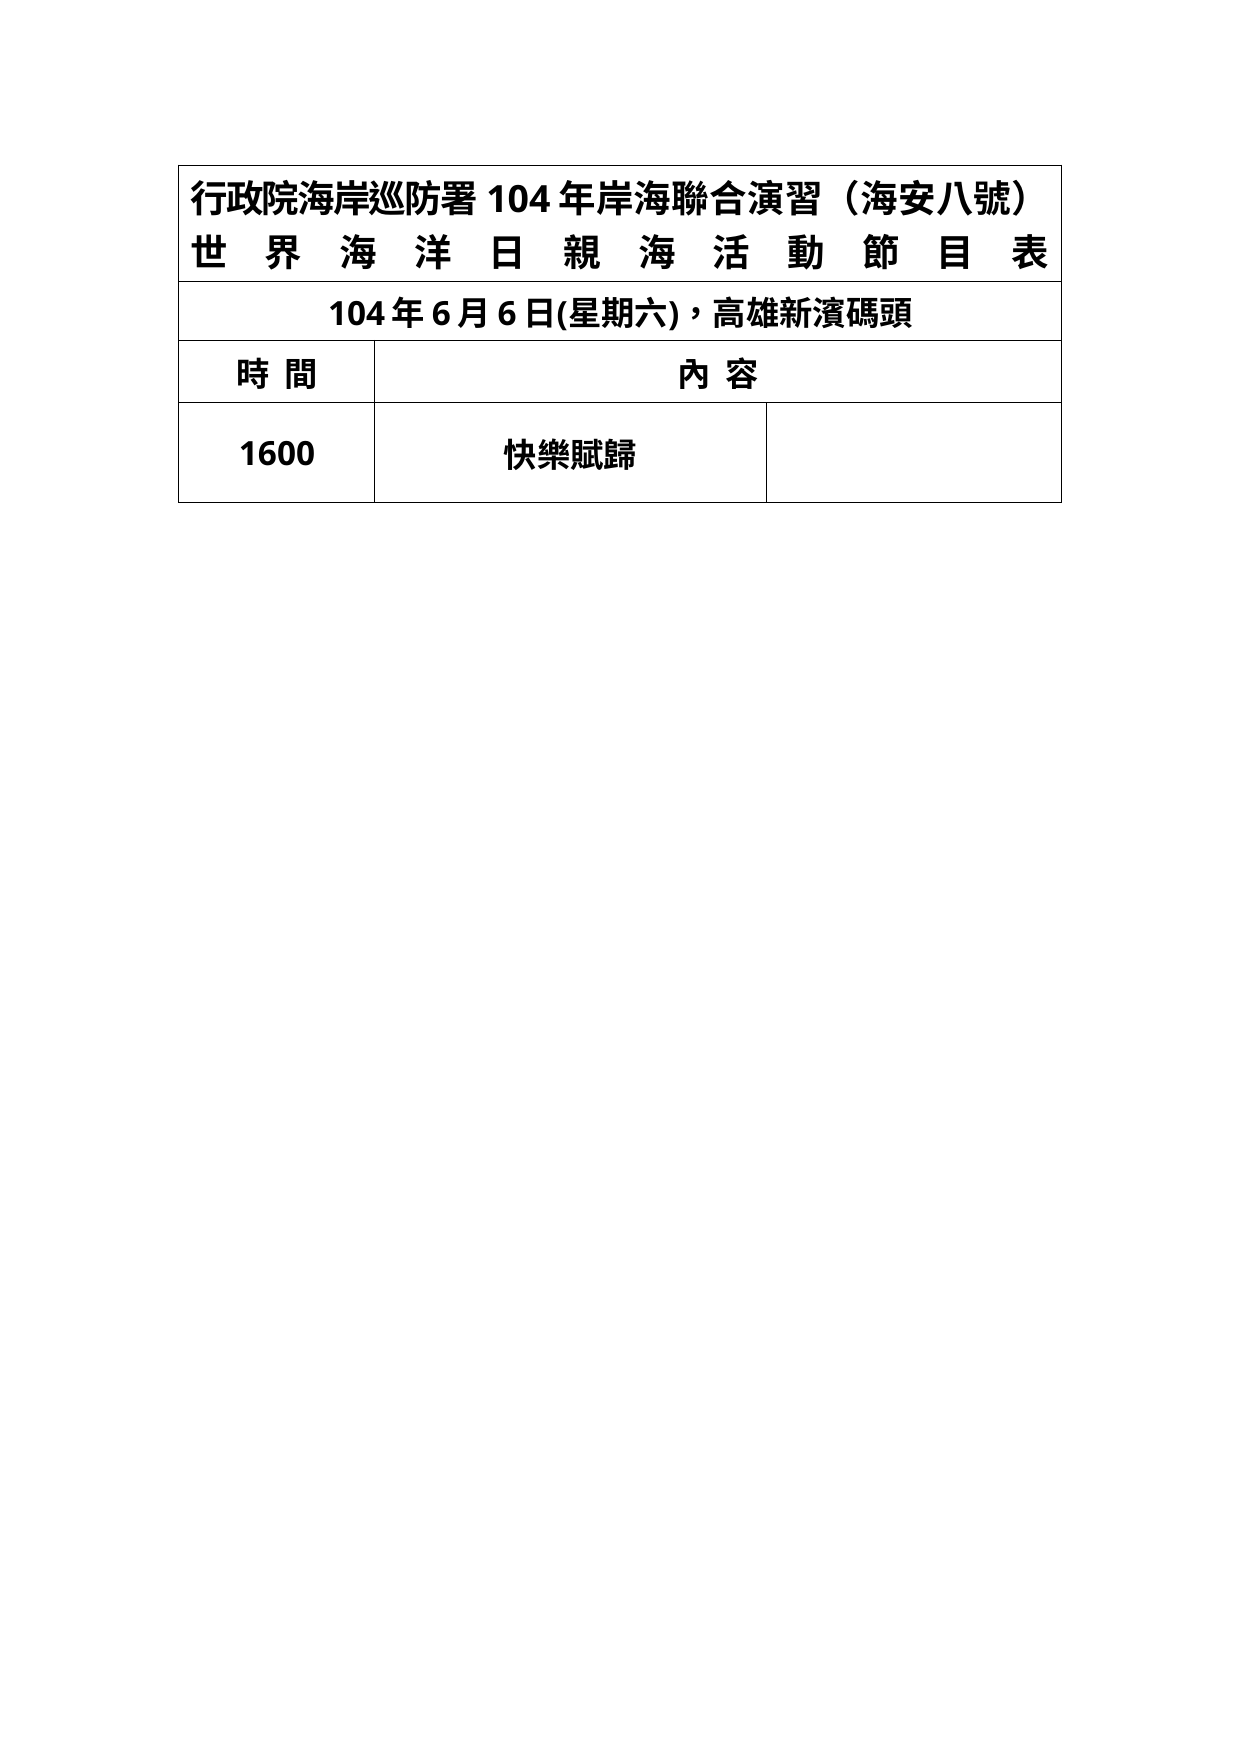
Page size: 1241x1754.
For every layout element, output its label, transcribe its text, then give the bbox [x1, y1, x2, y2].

table_header 行政院海岸巡防署104年岸海聯合演習（海安八號） 世界海洋日親海活動節目表 [179, 166, 1061, 281]
table_cell 快樂賦歸 [375, 403, 766, 502]
table_cell 104年6月6日(星期六)，高雄新濱碼頭 [179, 282, 1061, 340]
table_cell 內 容 [375, 341, 1061, 402]
table_cell 1600 [179, 403, 374, 502]
table_cell 時 間 [179, 341, 374, 402]
